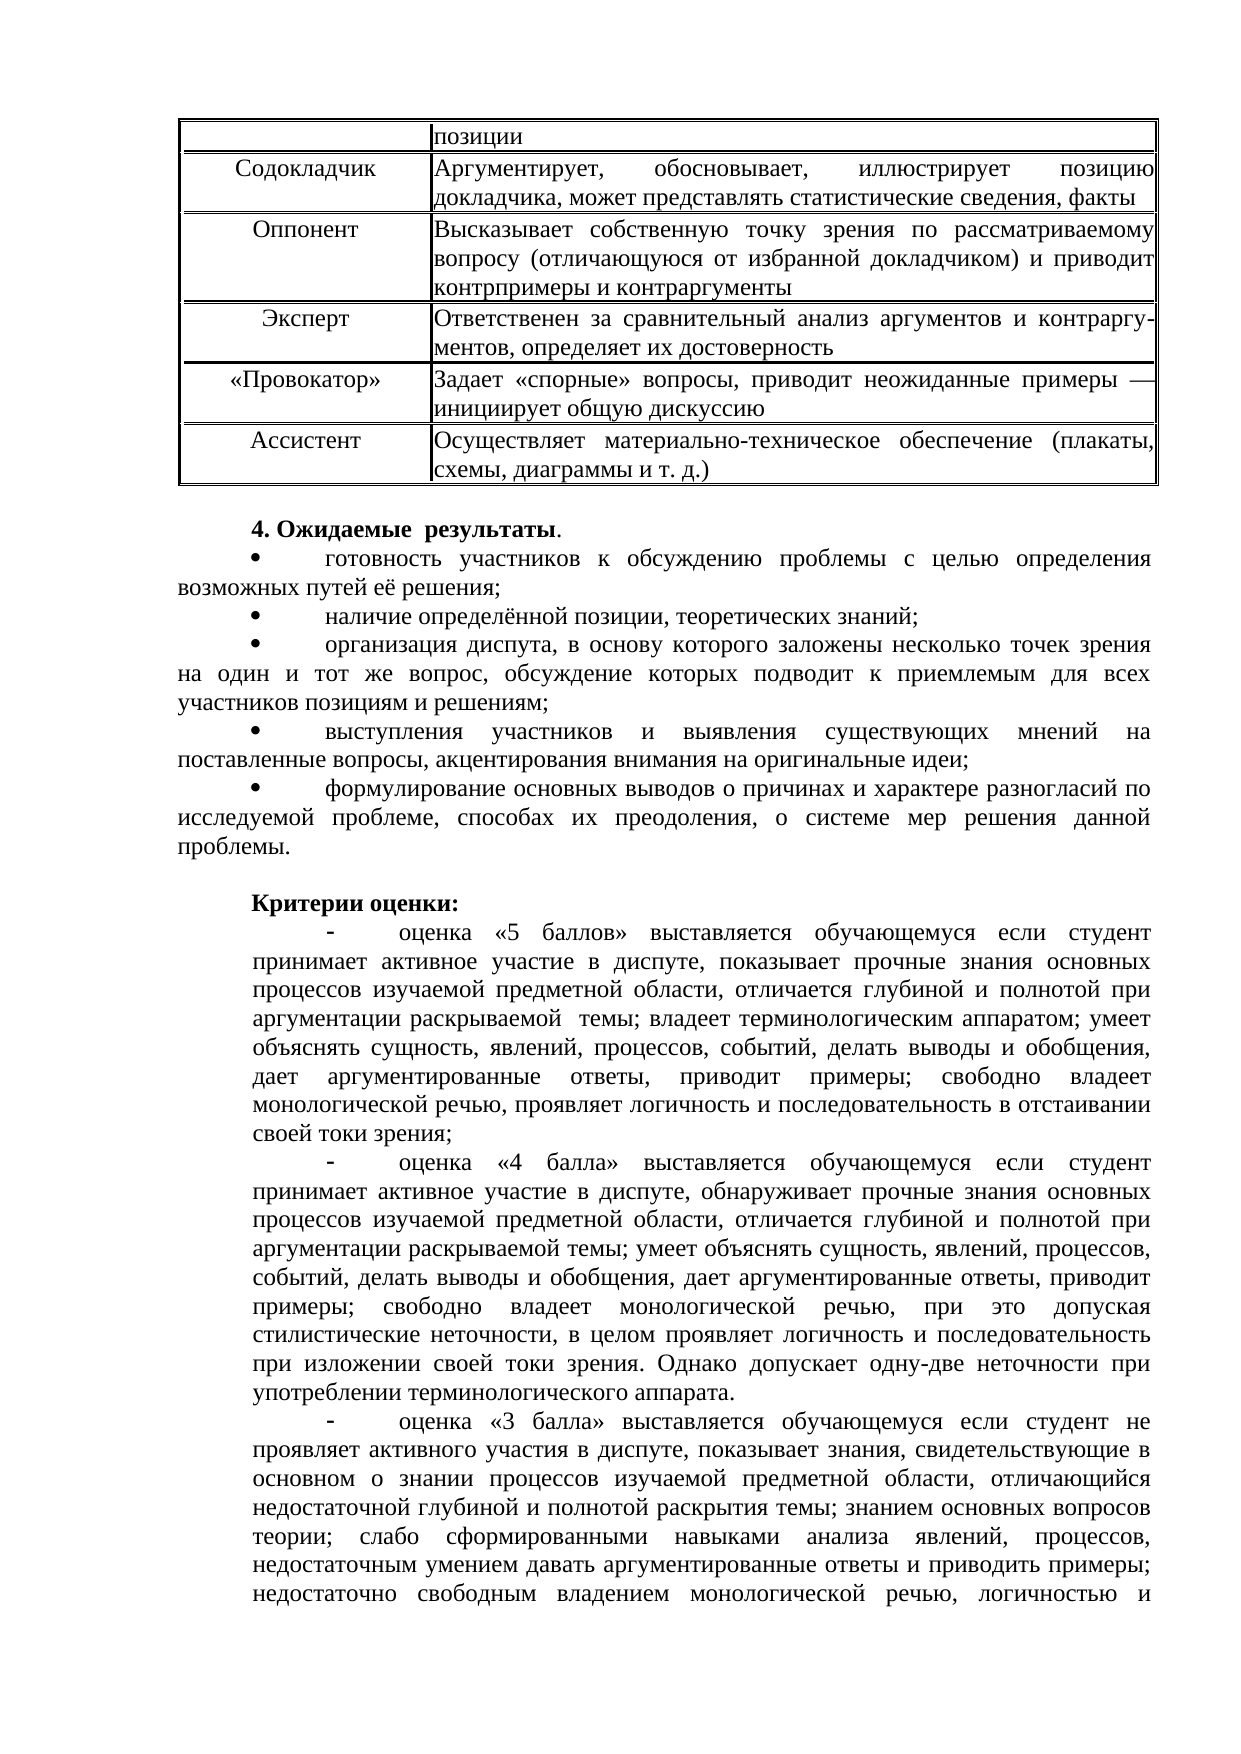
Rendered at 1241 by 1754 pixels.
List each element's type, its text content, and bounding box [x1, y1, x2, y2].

list готовность участников к обсуждению проблемы с целью определения возможных путей её решения; [177, 543, 1152, 601]
text Критерии оценки: [177, 888, 1152, 917]
table_cell Ответственен за сравнительный анализ аргументов и контраргументов, определяет их достоверность [433, 300, 1156, 361]
table_cell Оппонент [180, 211, 431, 300]
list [252, 1406, 1152, 1607]
table_cell Докладчик [181, 122, 431, 150]
list выступления участников и выявления существующих мнений на поставленные вопросы, акцентирования внимания на оригинальные идеи; [177, 716, 1152, 773]
table_cell Осуществляет материально-техническое обеспечение (плакаты, схемы, диаграммы и т. д.) [431, 422, 1157, 482]
list организация диспута, в основу которого заложены несколько точек зрения на один и тот же вопрос, обсуждение которых подводит к приемлемым для всех участников позициям и решениям; [177, 629, 1152, 716]
table_cell Эксперт [181, 300, 430, 361]
table_cell Аргументирует, обосновывает, иллюстрирует позицию докладчика, может представлять статистические сведения, факты [433, 150, 1156, 211]
list формулирование основных выводов о причинах и характере разногласий по исследуемой проблеме, способах их преодоления, о системе мер решения данной проблемы. [177, 773, 1152, 859]
list оценка «5 баллов» выставляется обучающемуся если студент принимает активное участие в диспуте, показывает прочные знания основных процессов изучаемой предметной области, отличается глубиной и полнотой при аргументации раскрываемой темы; владеет терминологическим аппаратом; умеет объяснять сущность, явлений, процессов, событий, делать выводы и обобщения, дает аргументированные ответы, приводит примеры; свободно владеет монологической речью, проявляет логичность и последовательность в отстаивании своей токи зрения; [252, 917, 1152, 1147]
table_cell Ассистент [180, 422, 431, 482]
table_cell Содокладчик [181, 150, 430, 211]
list наличие определённой позиции, теоретических знаний; [177, 601, 1152, 629]
table_cell Задает «спорные» вопросы, приводит неожиданные примеры — инициирует общую дискуссию [433, 361, 1155, 422]
text 4. Ожидаемые результаты. [177, 514, 1152, 543]
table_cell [431, 122, 1155, 150]
list оценка «4 балла» выставляется обучающемуся если студент принимает активное участие в диспуте, обнаруживает прочные знания основных процессов изучаемой предметной области, отличается глубиной и полнотой при аргументации раскрываемой темы; умеет объяснять сущность, явлений, процессов, событий, делать выводы и обобщения, дает аргументированные ответы, приводит примеры; свободно владеет монологической речью, при это допуская стилистические неточности, в целом проявляет логичность и последовательность при изложении своей токи зрения. Однако допускает одну-две неточности при употреблении терминологического аппарата. [252, 1147, 1152, 1406]
table_cell Высказывает собственную точку зрения по рассматриваемому вопросу (отличающуюся от избранной докладчиком) и приводит контрпримеры и контраргументы [431, 211, 1157, 300]
table_cell «Провокатор» [181, 361, 430, 422]
